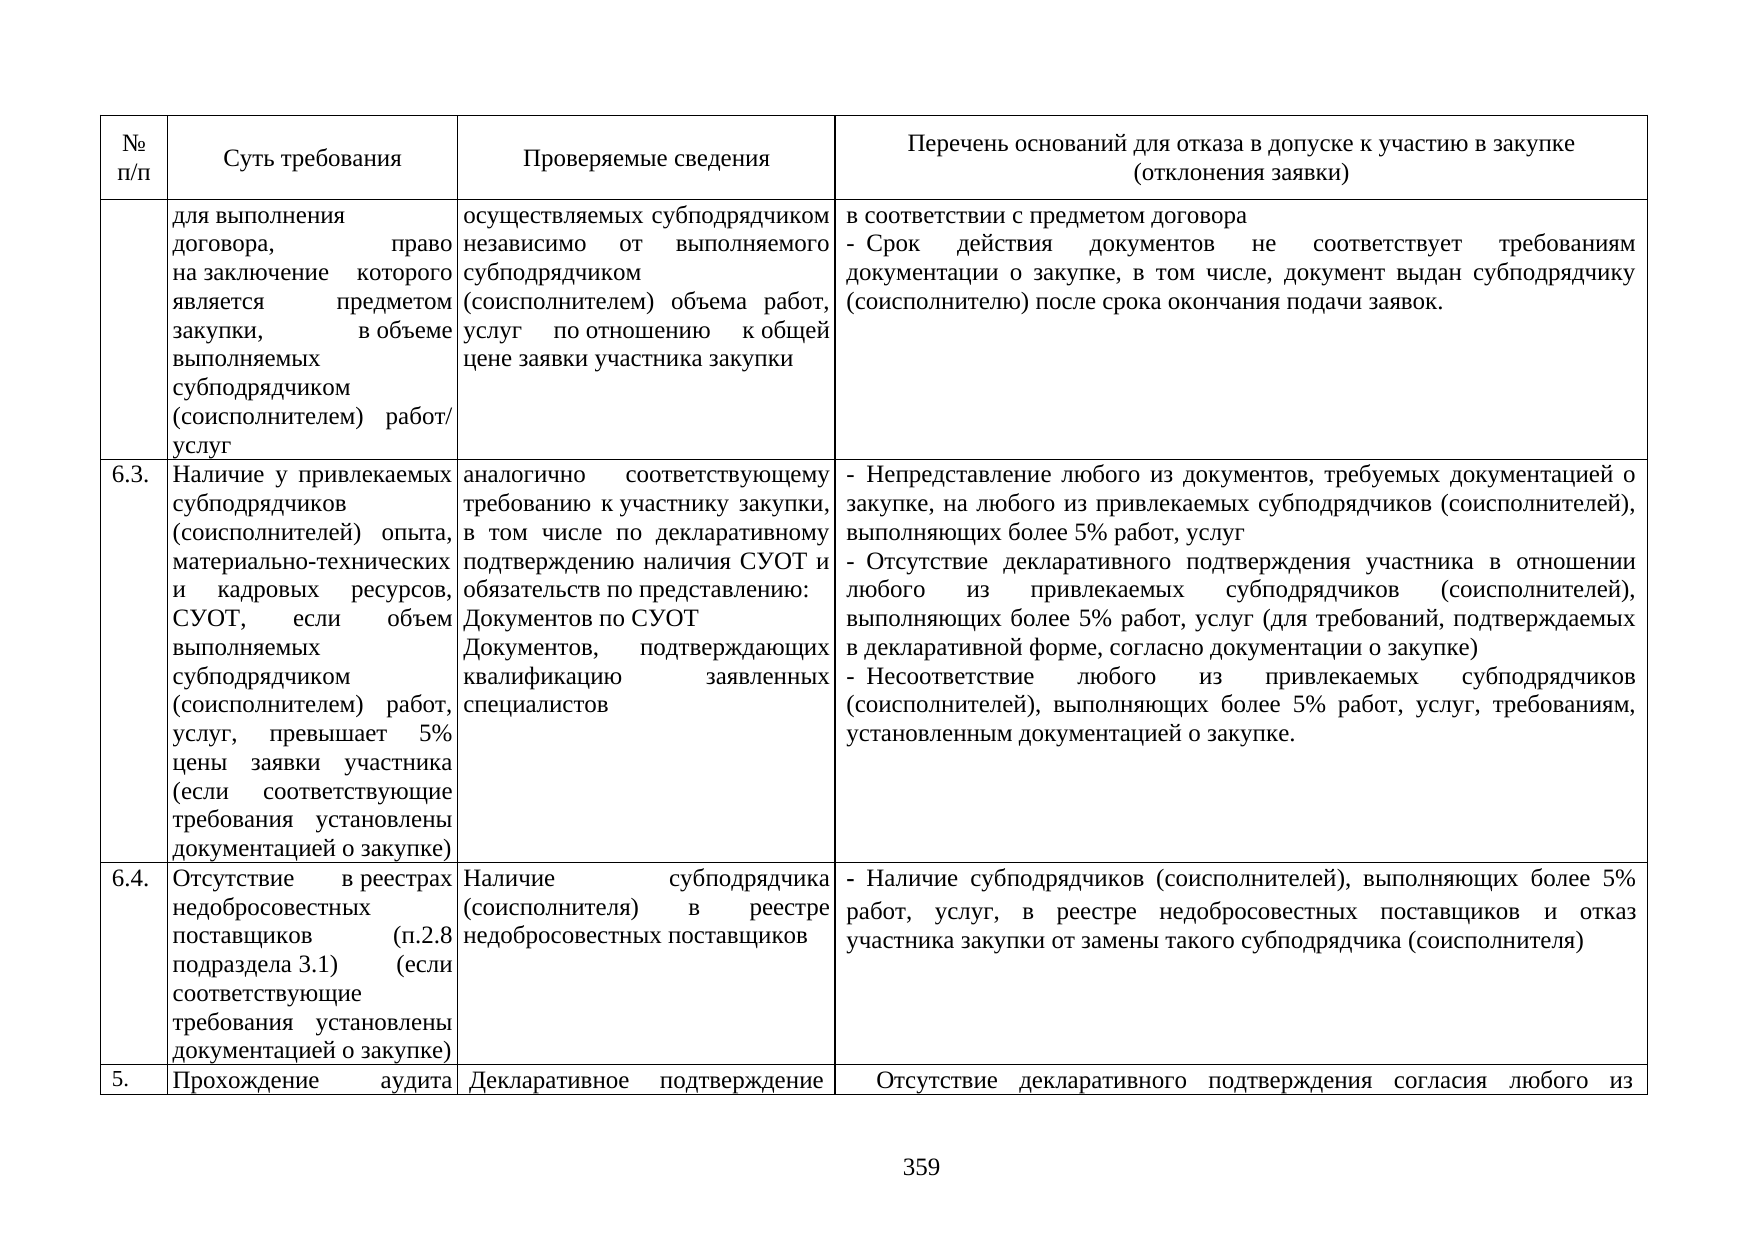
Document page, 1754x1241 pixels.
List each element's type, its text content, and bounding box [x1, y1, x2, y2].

table_header № п/п [101, 116, 167, 199]
table_cell [101, 460, 167, 862]
table_header Суть требования [168, 116, 457, 199]
table_cell Наличие субподрядчика (соисполнителя) в реестре недобросовестных поставщиков [458, 863, 834, 1064]
table_header Проверяемые сведения [458, 116, 834, 199]
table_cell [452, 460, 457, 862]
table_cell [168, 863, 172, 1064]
table_cell аналогично соответствующему требованию к участнику закупки, в том числе по декларативному подтверждению наличия СУОТ и обязательств по представлению: Документов по СУОТ Документов, подтверждающих квалификацию заявленных специалистов [458, 460, 834, 862]
table_header Перечень оснований для отказа в допуске к участию в закупке (отклонения заявки) [836, 116, 1647, 199]
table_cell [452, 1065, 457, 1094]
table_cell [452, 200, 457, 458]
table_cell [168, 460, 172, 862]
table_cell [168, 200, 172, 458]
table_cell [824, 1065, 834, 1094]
table_cell 5. [101, 1065, 167, 1094]
table_cell [101, 200, 167, 458]
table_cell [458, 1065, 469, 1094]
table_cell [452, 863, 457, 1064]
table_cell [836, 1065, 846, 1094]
table_cell Наличие субподрядчиков (соисполнителей), выполняющих более 5% работ, услуг, в реестре недобросовестных поставщиков и отказ участника закупки от замены такого субподрядчика (соисполнителя) [836, 863, 1647, 1064]
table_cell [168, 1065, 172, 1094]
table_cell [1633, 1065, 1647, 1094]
table_cell [101, 863, 167, 1064]
table_cell Непредставление любого из документов, требуемых документацией о закупке, на любого из привлекаемых субподрядчиков (соисполнителей), выполняющих более 5% работ, услуг Отсутствие декларативного подтверждения участника в отношении любого из привлекаемых субподрядчиков (соисполнителей), выполняющих более 5% работ, услуг (для требований, подтверждаемых в декларативной форме, согласно документации о закупке) Несоответствие любого из привлекаемых субподрядчиков (соисполнителей), выполняющих более 5% работ, услуг, требованиям, установленным документацией о закупке. [836, 460, 1647, 862]
